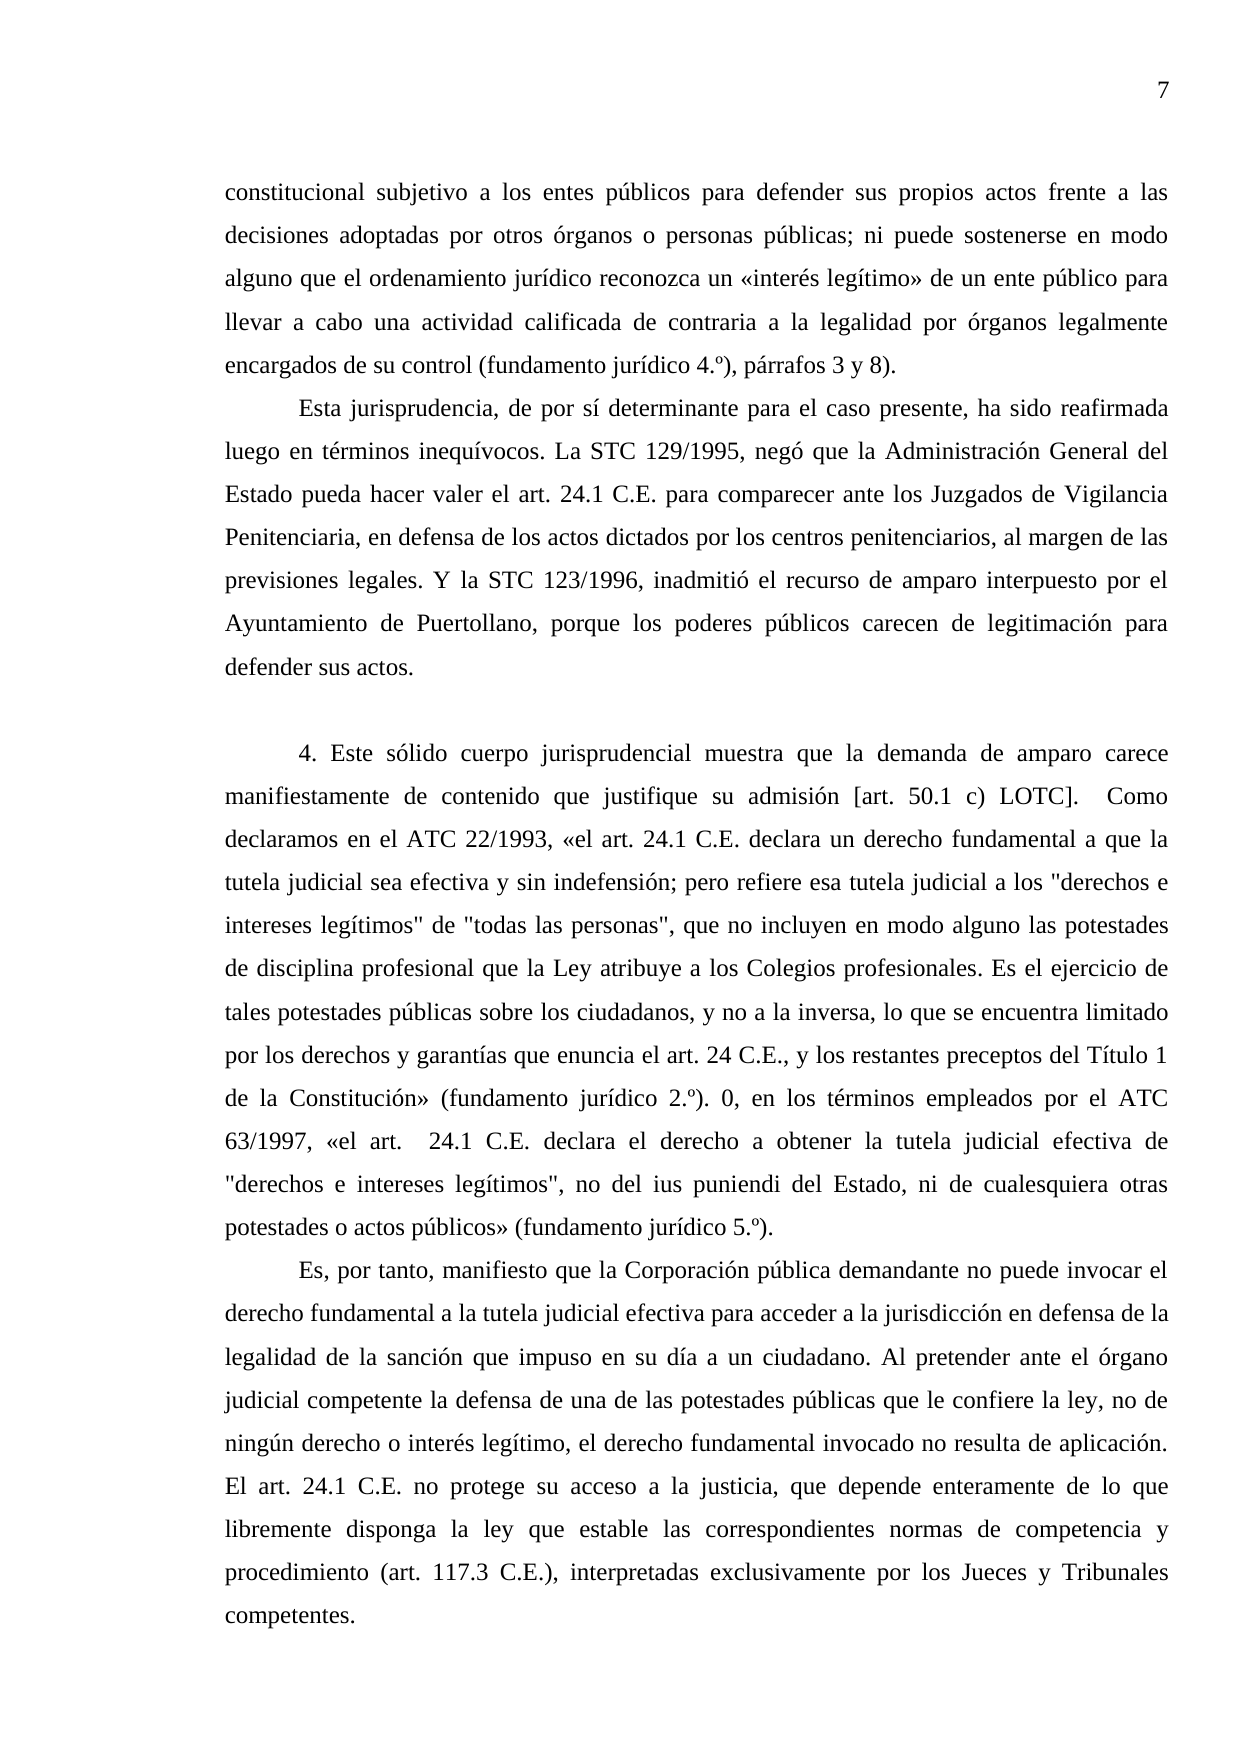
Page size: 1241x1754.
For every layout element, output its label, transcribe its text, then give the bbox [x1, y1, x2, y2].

text 4. Este sólido cuerpo jurisprudencial muestra que la demanda de amparo carece manifiestamente de contenido que justifique su admisión [art. 50.1 c) LOTC]. Como declaramos en el ATC 22/1993, «el art. 24.1 C.E. declara un derecho fundamental a que la tutela judicial sea efectiva y sin indefensión; pero refiere esa tutela judicial a los "derechos e intereses legítimos" de "todas las personas", que no incluyen en modo alguno las potestades de disciplina profesional que la Ley atribuye a los Colegios profesionales. Es el ejercicio de tales potestades públicas sobre los ciudadanos, y no a la inversa, lo que se encuentra limitado por los derechos y garantías que enuncia el art. 24 C.E., y los restantes preceptos del Título 1 de la Constitución» (fundamento jurídico 2.º). 0, en los términos empleados por el ATC 63/1997, «el art. 24.1 C.E. declara el derecho a obtener la tutela judicial efectiva de "derechos e intereses legítimos", no del ius puniendi del Estado, ni de cualesquiera otras potestades o actos públicos» (fundamento jurídico 5.º). [224, 738, 1169, 1241]
text Esta jurisprudencia, de por sí determinante para el caso presente, ha sido reafirmada luego en términos inequívocos. La STC 129/1995, negó que la Administración General del Estado pueda hacer valer el art. 24.1 C.E. para comparecer ante los Juzgados de Vigilancia Penitenciaria, en defensa de los actos dictados por los centros penitenciarios, al margen de las previsiones legales. Y la STC 123/1996, inadmitió el recurso de amparo interpuesto por el Ayuntamiento de Puertollano, porque los poderes públicos carecen de legitimación para defender sus actos. [224, 393, 1169, 680]
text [224, 177, 1169, 378]
text Es, por tanto, manifiesto que la Corporación pública demandante no puede invocar el derecho fundamental a la tutela judicial efectiva para acceder a la jurisdicción en defensa de la legalidad de la sanción que impuso en su día a un ciudadano. Al pretender ante el órgano judicial competente la defensa de una de las potestades públicas que le confiere la ley, no de ningún derecho o interés legítimo, el derecho fundamental invocado no resulta de aplicación. El art. 24.1 C.E. no protege su acceso a la justicia, que depende enteramente de lo que libremente disponga la ley que estable las correspondientes normas de competencia y procedimiento (art. 117.3 C.E.), interpretadas exclusivamente por los Jueces y Tribunales competentes. [224, 1255, 1169, 1629]
